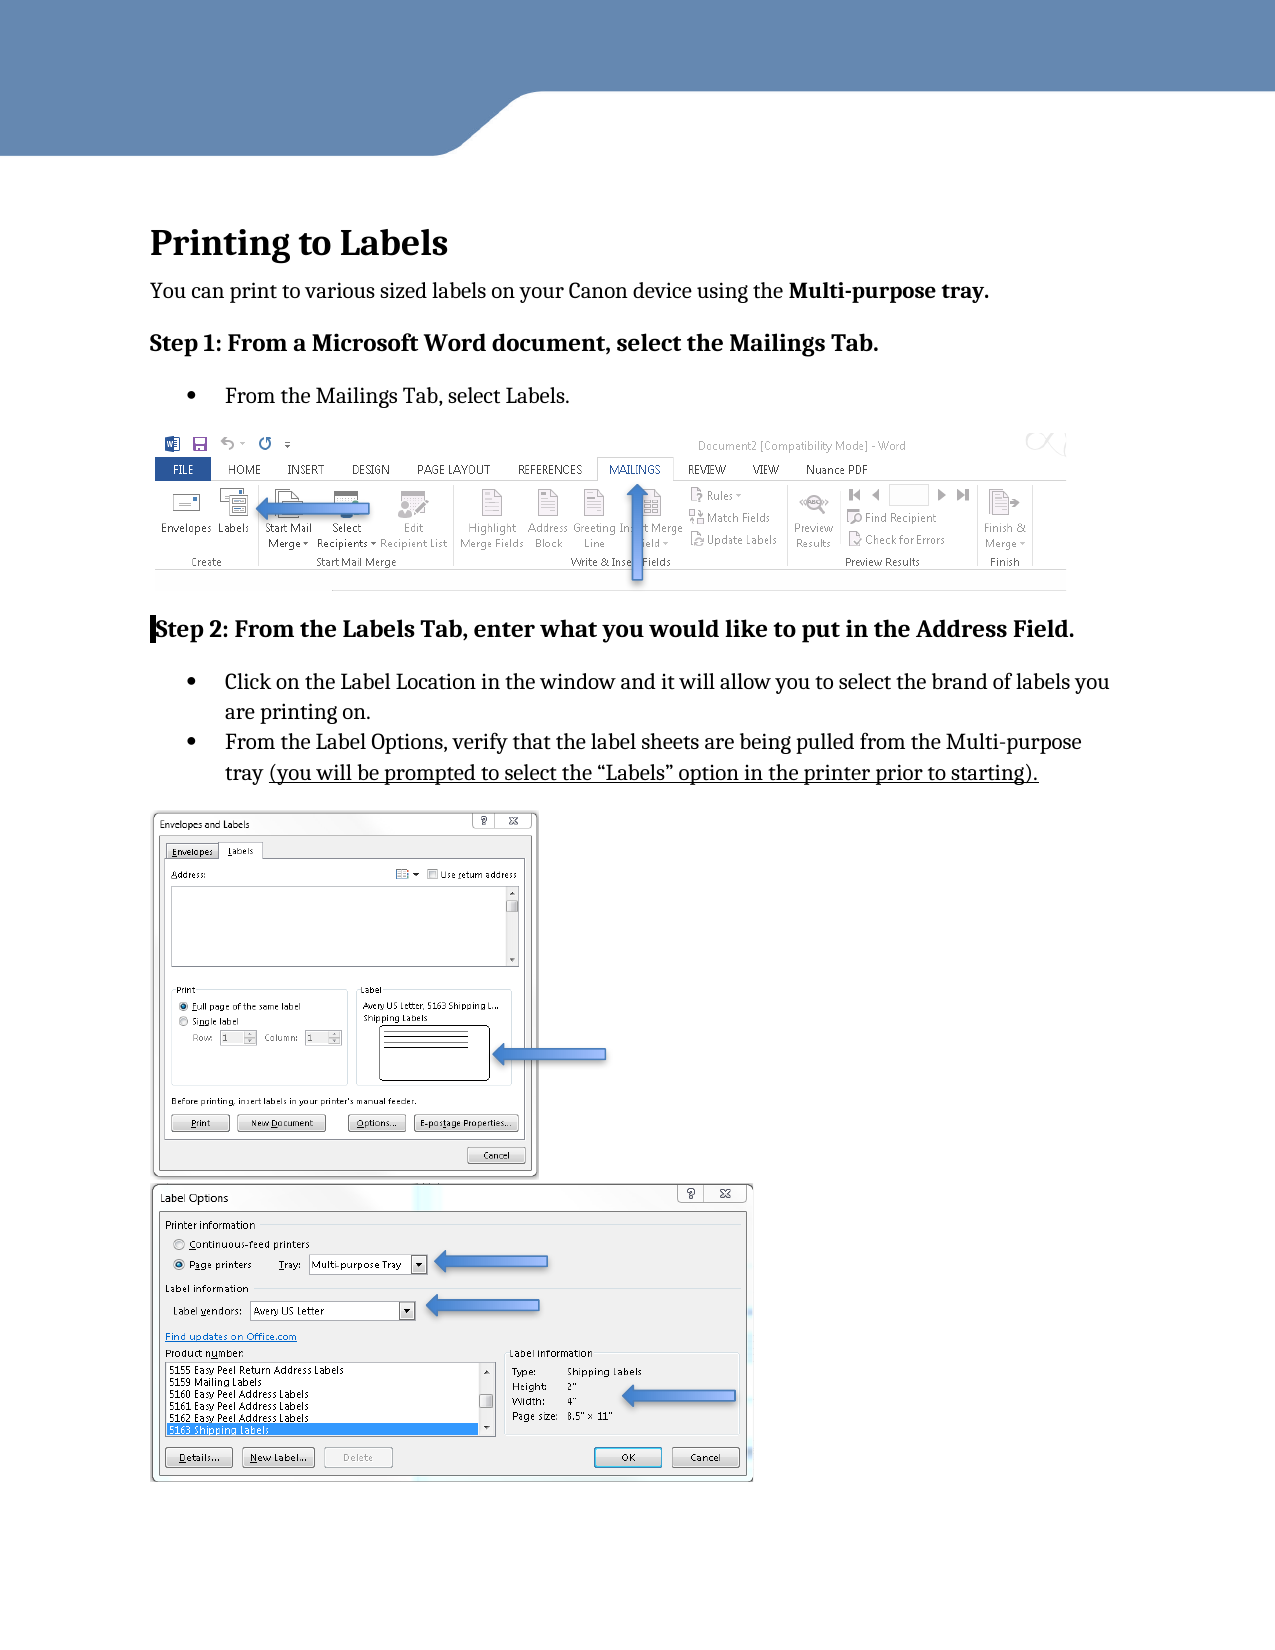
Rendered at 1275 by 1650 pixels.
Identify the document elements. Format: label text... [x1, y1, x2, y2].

list From the Label Options, verify that the label sheets are being pulled from the Multi-purpose tray (you will be prompted to select the “Labels” option in the printer prior to starting). [187, 729, 1125, 786]
list Click on the Label Location in the window and it will allow you to select the brand of labels you are printing on. [187, 669, 1125, 725]
list From the Mailings Tab, select Labels. [187, 383, 1125, 409]
text Step 2: From the Labels Tab, enter what you would like to put in the Address Field. [156, 615, 1125, 643]
picture [150, 810, 539, 1180]
picture [155, 433, 1067, 591]
subtitle Printing to Labels [150, 222, 1125, 265]
picture [150, 1183, 754, 1482]
text Step 1: From a Microsoft Word document, select the Mailings Tab. [150, 329, 1125, 357]
text You can print to various sized labels on your Canon device using the Multi-purpose tray. [150, 278, 1125, 304]
